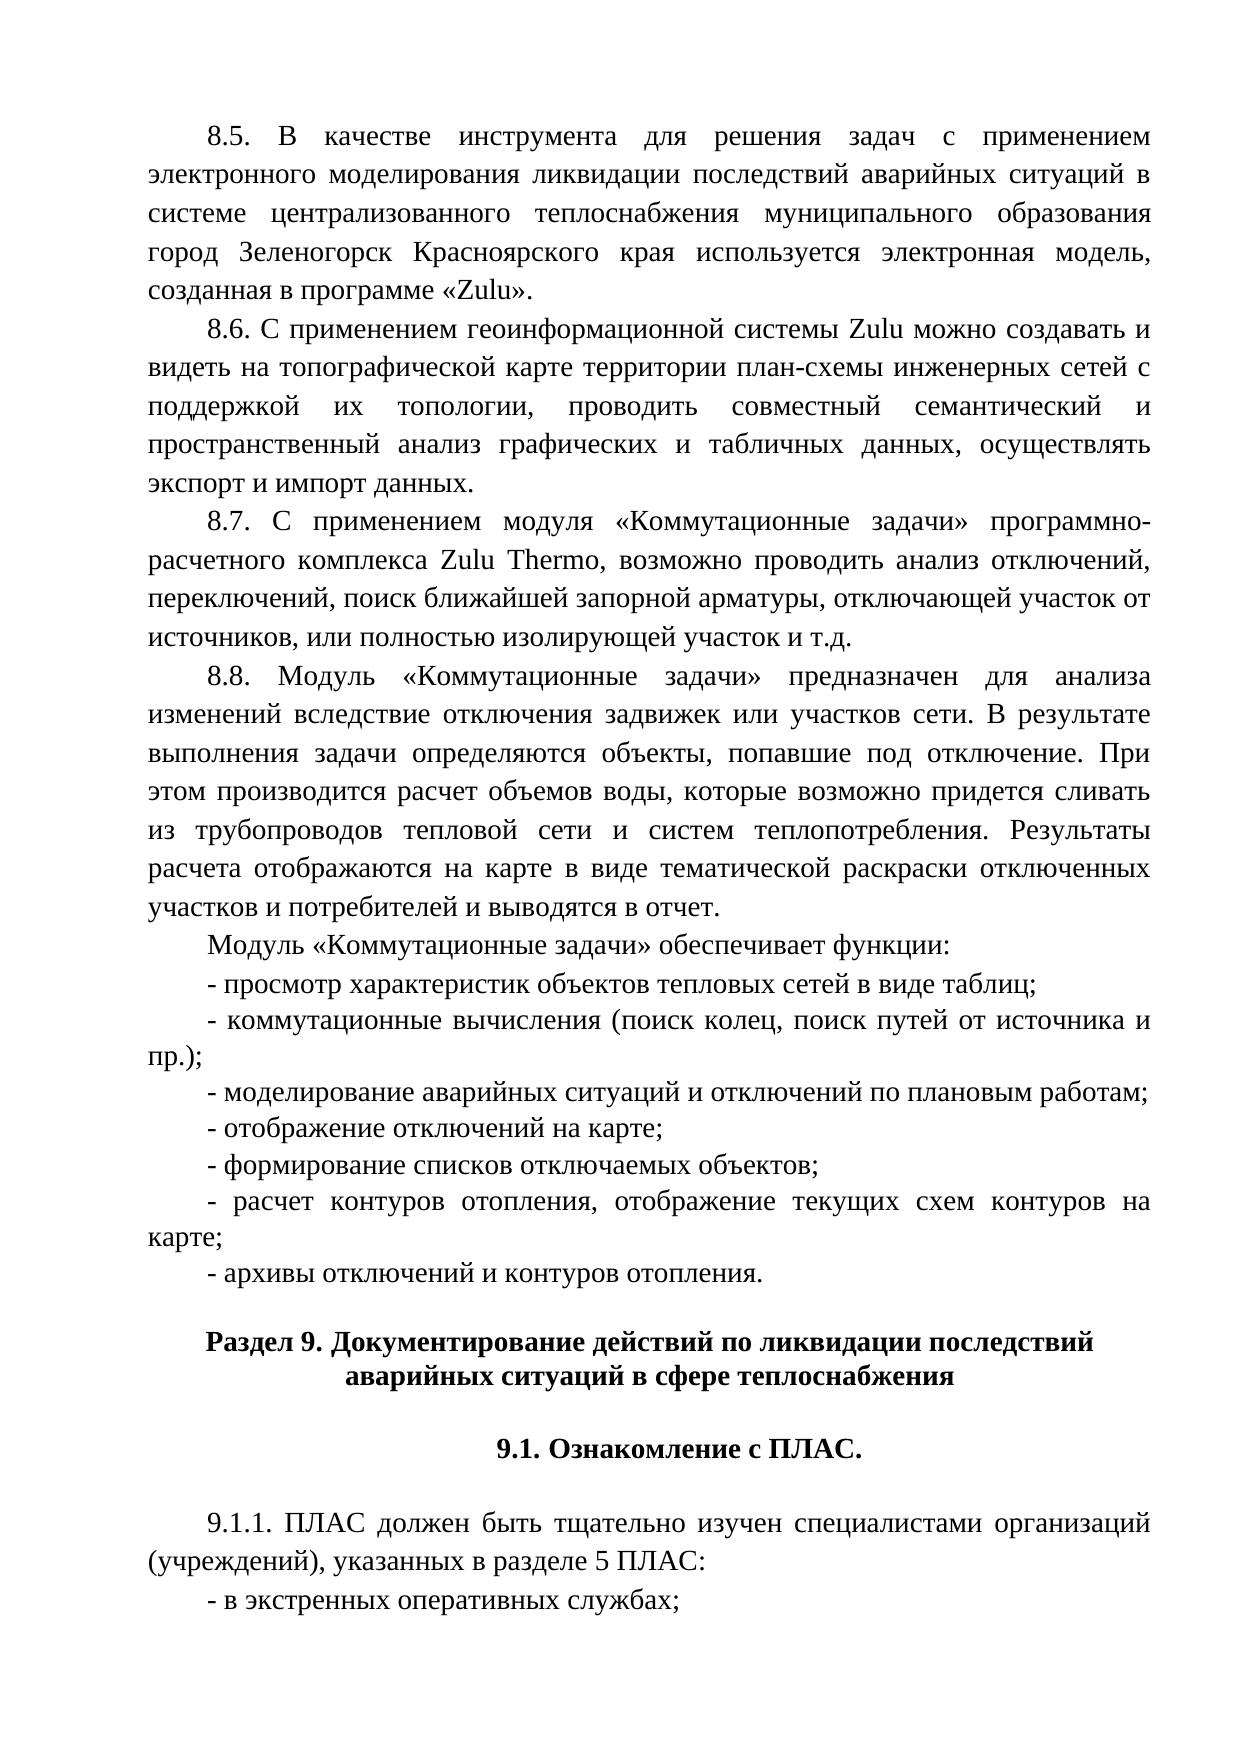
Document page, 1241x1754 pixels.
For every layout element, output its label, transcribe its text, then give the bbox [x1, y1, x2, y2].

text 8.6. С применением геоинформационной системы Zulu можно создавать и видеть на топографической карте территории план-схемы инженерных сетей с поддержкой их топологии, проводить совместный семантический и пространственный анализ графических и табличных данных, осуществлять экспорт и импорт данных. [148, 311, 1152, 498]
text 8.7. С применением модуля «Коммутационные задачи» программно-расчетного комплекса Zulu Thermo, возможно проводить анализ отключений, переключений, поиск ближайшей запорной арматуры, отключающей участок от источников, или полностью изолирующей участок и т.д. [148, 503, 1152, 653]
text - формирование списков отключаемых объектов; [148, 1147, 1152, 1180]
list Ознакомление с ПЛАС. [148, 1431, 1152, 1465]
text - расчет контуров отопления, отображение текущих схем контуров на карте; [148, 1183, 1152, 1253]
text - в экстренных оперативных службах; [148, 1582, 1152, 1615]
text - коммутационные вычисления (поиск колец, поиск путей от источника и пр.); [148, 1002, 1152, 1072]
text - отображение отключений на карте; [148, 1111, 1152, 1144]
text 8.5. В качестве инструмента для решения задач с применением электронного моделирования ликвидации последствий аварийных ситуаций в системе централизованного теплоснабжения муниципального образования город Зеленогорск Красноярского края используется электронная модель, созданная в программе «Zulu». [148, 118, 1152, 306]
text Раздел 9. Документирование действий по ликвидации последствий аварийных ситуаций в сфере теплоснабжения [148, 1324, 1152, 1391]
text 8.8. Модуль «Коммутационные задачи» предназначен для анализа изменений вследствие отключения задвижек или участков сети. В результате выполнения задачи определяются объекты, попавшие под отключение. При этом производится расчет объемов воды, которые возможно придется сливать из трубопроводов тепловой сети и систем теплопотребления. Результаты расчета отображаются на карте в виде тематической раскраски отключенных участков и потребителей и выводятся в отчет. [148, 658, 1152, 922]
text - просмотр характеристик объектов тепловых сетей в виде таблиц; [148, 966, 1152, 999]
text Модуль «Коммутационные задачи» обеспечивает функции: [148, 927, 1152, 961]
text - моделирование аварийных ситуаций и отключений по плановым работам; [148, 1074, 1152, 1108]
text - архивы отключений и контуров отопления. [148, 1255, 1152, 1289]
text 9.1.1. ПЛАС должен быть тщательно изучен специалистами организаций (учреждений), указанных в разделе 5 ПЛАС: [148, 1505, 1152, 1577]
